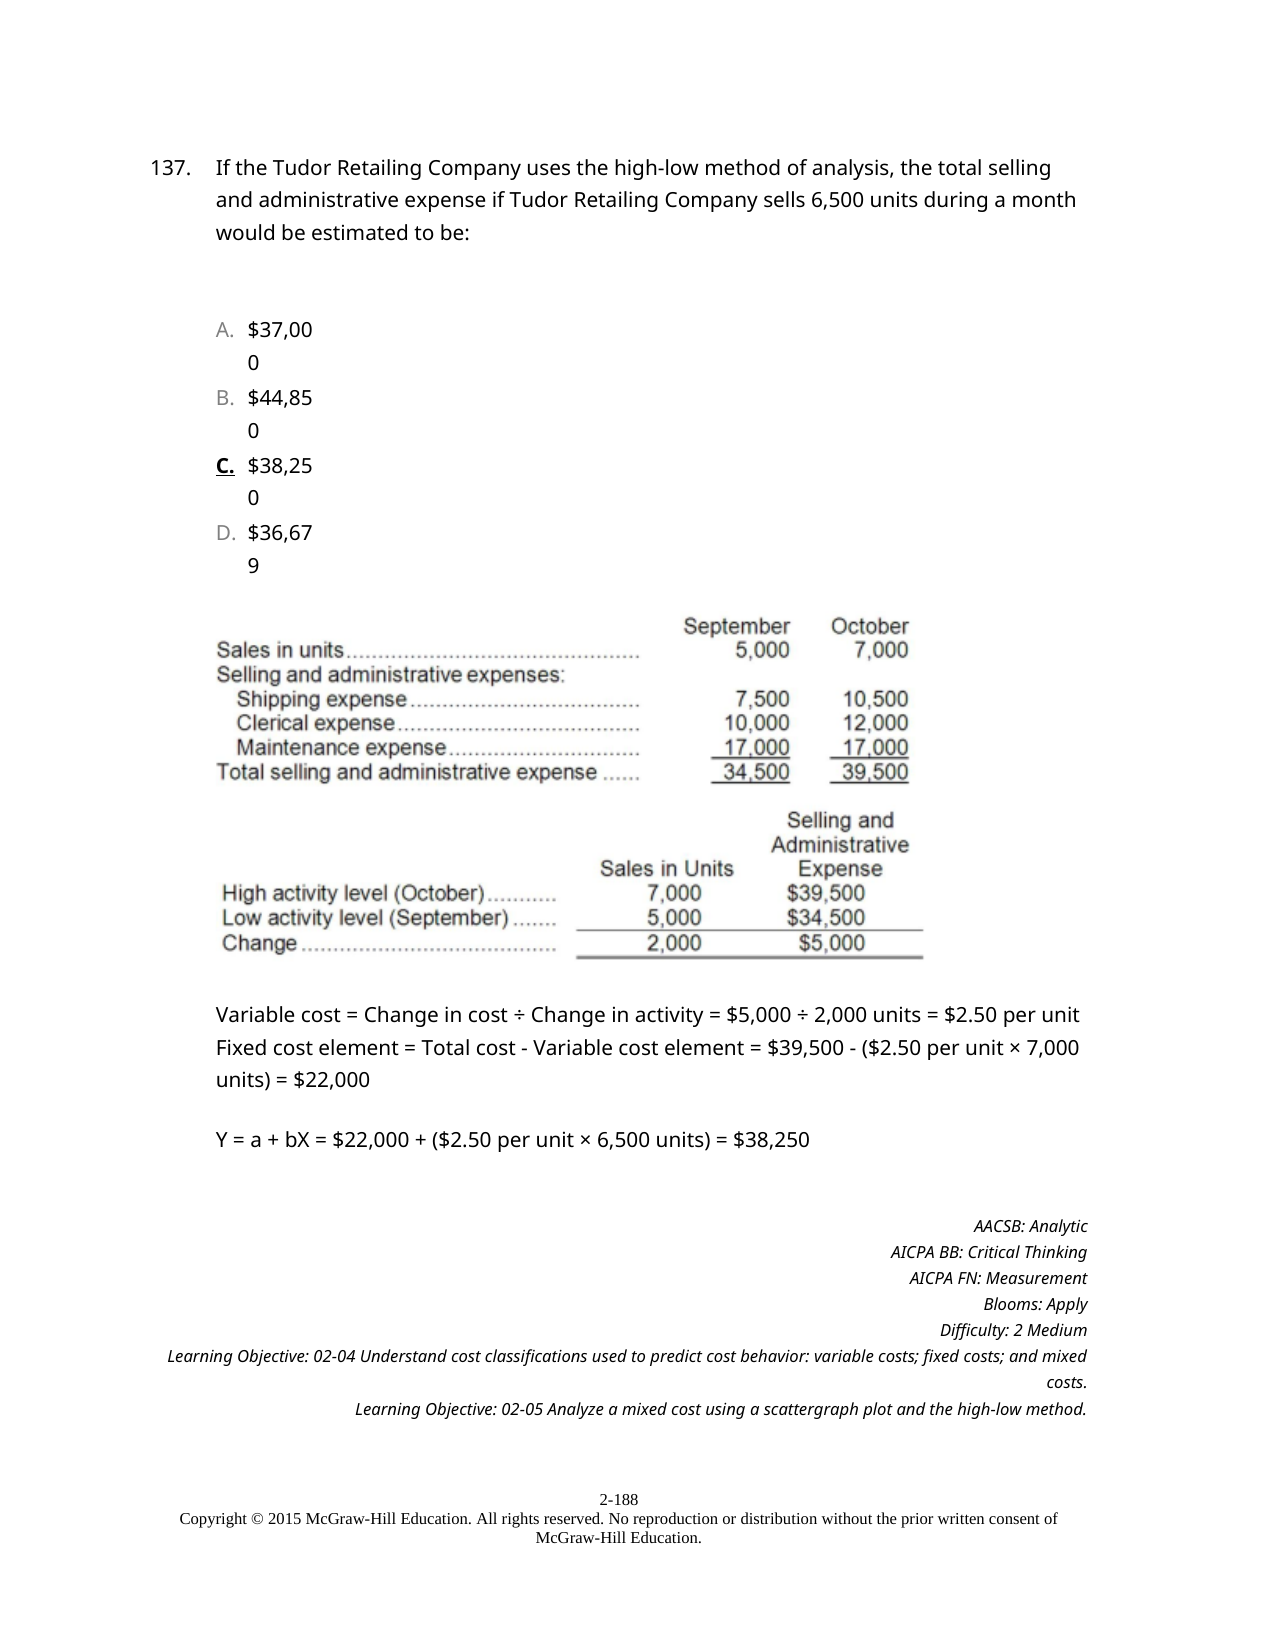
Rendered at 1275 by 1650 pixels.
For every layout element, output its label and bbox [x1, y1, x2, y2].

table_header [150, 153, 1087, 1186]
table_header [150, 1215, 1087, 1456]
picture [215, 611, 925, 969]
